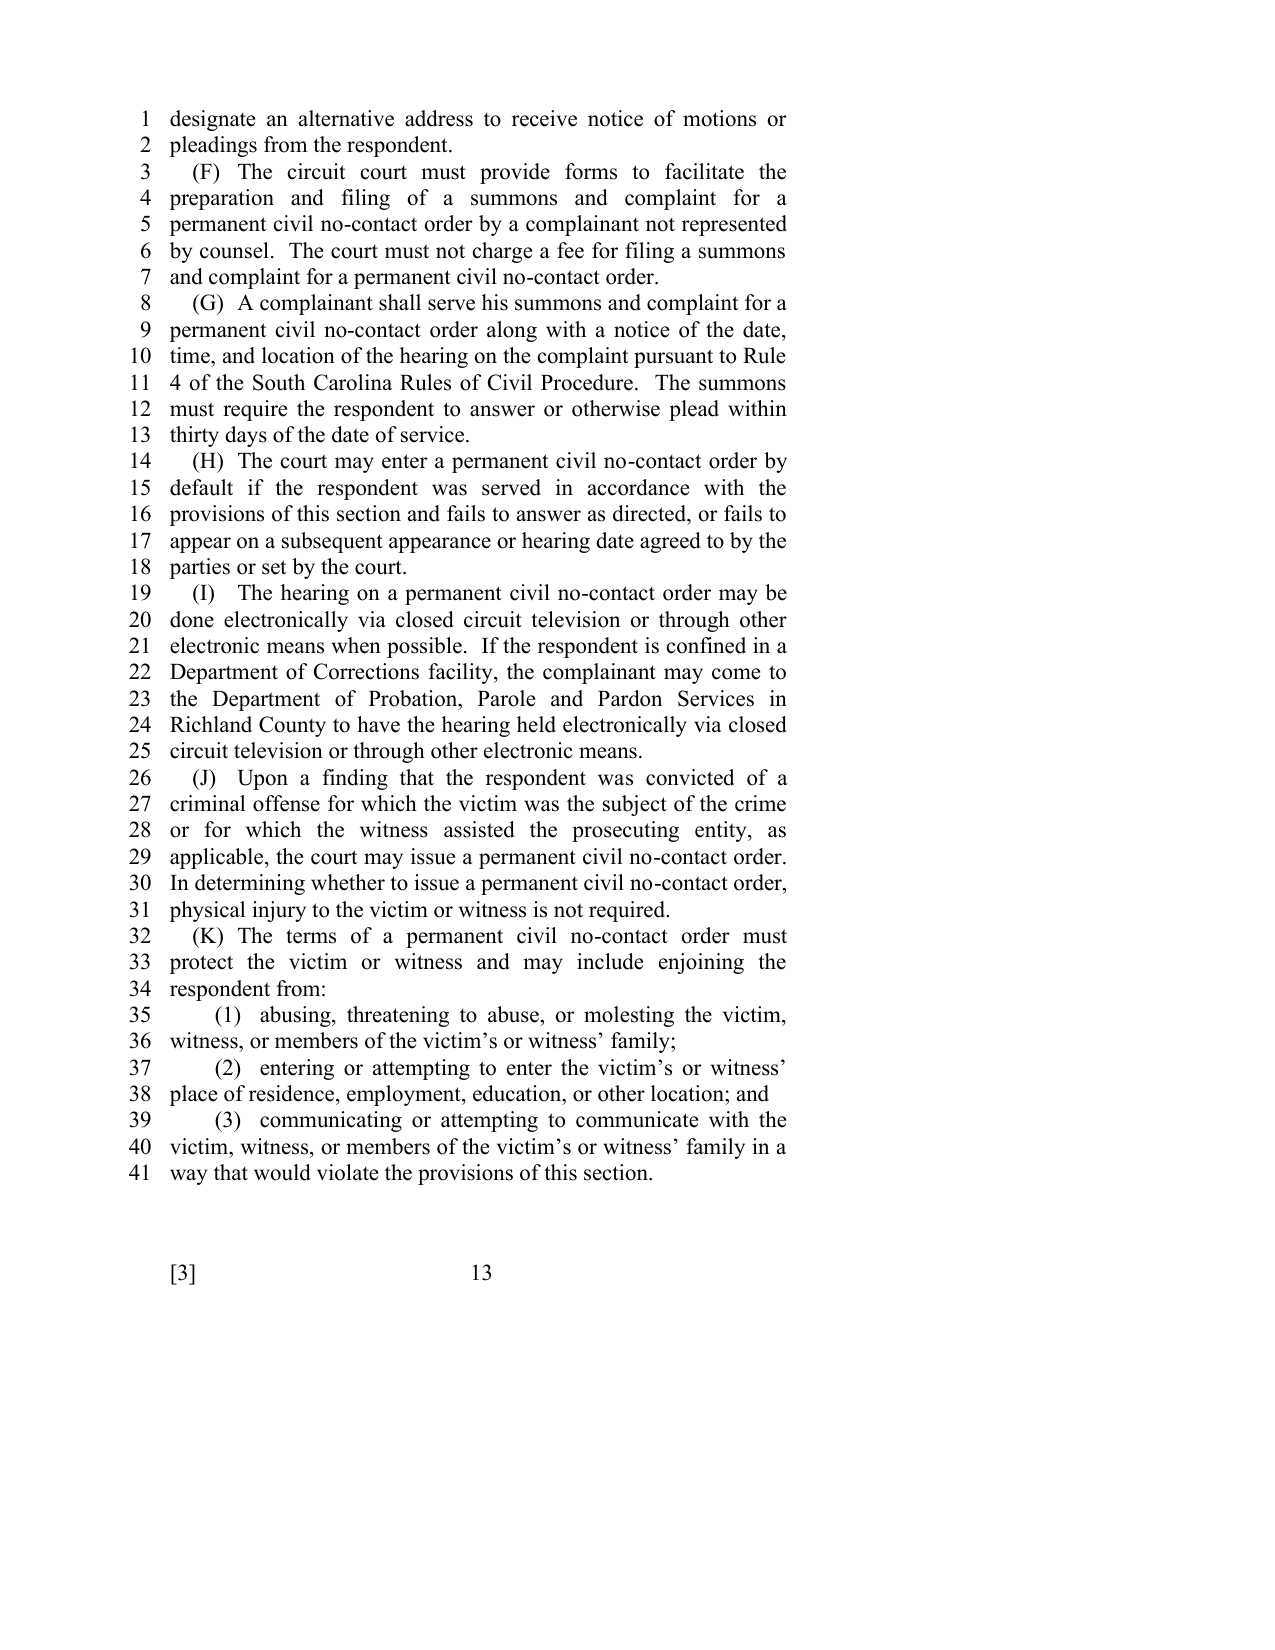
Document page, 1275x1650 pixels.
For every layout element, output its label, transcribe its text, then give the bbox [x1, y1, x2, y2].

text (2) entering or attempting to enter the victim’s or witness’ place of residence, employment, education, or other location; and [169, 1054, 787, 1106]
text (H) The court may enter a permanent civil no-contact order by default if the respondent was served in accordance with the provisions of this section and fails to answer as directed, or fails to appear on a subsequent appearance or hearing date agreed to by the parties or set by the court. [169, 448, 787, 579]
text (F) The circuit court must provide forms to facilitate the preparation and filing of a summons and complaint for a permanent civil no-contact order by a complainant not represented by counsel. The court must not charge a fee for filing a summons and complaint for a permanent civil no-contact order. [169, 158, 787, 289]
text (J) Upon a finding that the respondent was convicted of a criminal offense for which the victim was the subject of the crime or for which the witness assisted the prosecuting entity, as applicable, the court may issue a permanent civil no-contact order. In determining whether to issue a permanent civil no-contact order, physical injury to the victim or witness is not required. [169, 764, 787, 922]
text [169, 105, 787, 158]
text (G) A complainant shall serve his summons and complaint for a permanent civil no-contact order along with a notice of the date, time, and location of the hearing on the complaint pursuant to Rule 4 of the South Carolina Rules of Civil Procedure. The summons must require the respondent to answer or otherwise plead within thirty days of the date of service. [169, 289, 787, 448]
text (3) communicating or attempting to communicate with the victim, witness, or members of the victim’s or witness’ family in a way that would violate the provisions of this section. [169, 1106, 787, 1186]
text (I) The hearing on a permanent civil no-contact order may be done electronically via closed circuit television or through other electronic means when possible. If the respondent is confined in a Department of Corrections facility, the complainant may come to the Department of Probation, Parole and Pardon Services in Richland County to have the hearing held electronically via closed circuit television or through other electronic means. [169, 579, 787, 764]
text (1) abusing, threatening to abuse, or molesting the victim, witness, or members of the victim’s or witness’ family; [169, 1001, 787, 1054]
text (K) The terms of a permanent civil no-contact order must protect the victim or witness and may include enjoining the respondent from: [169, 922, 787, 1001]
